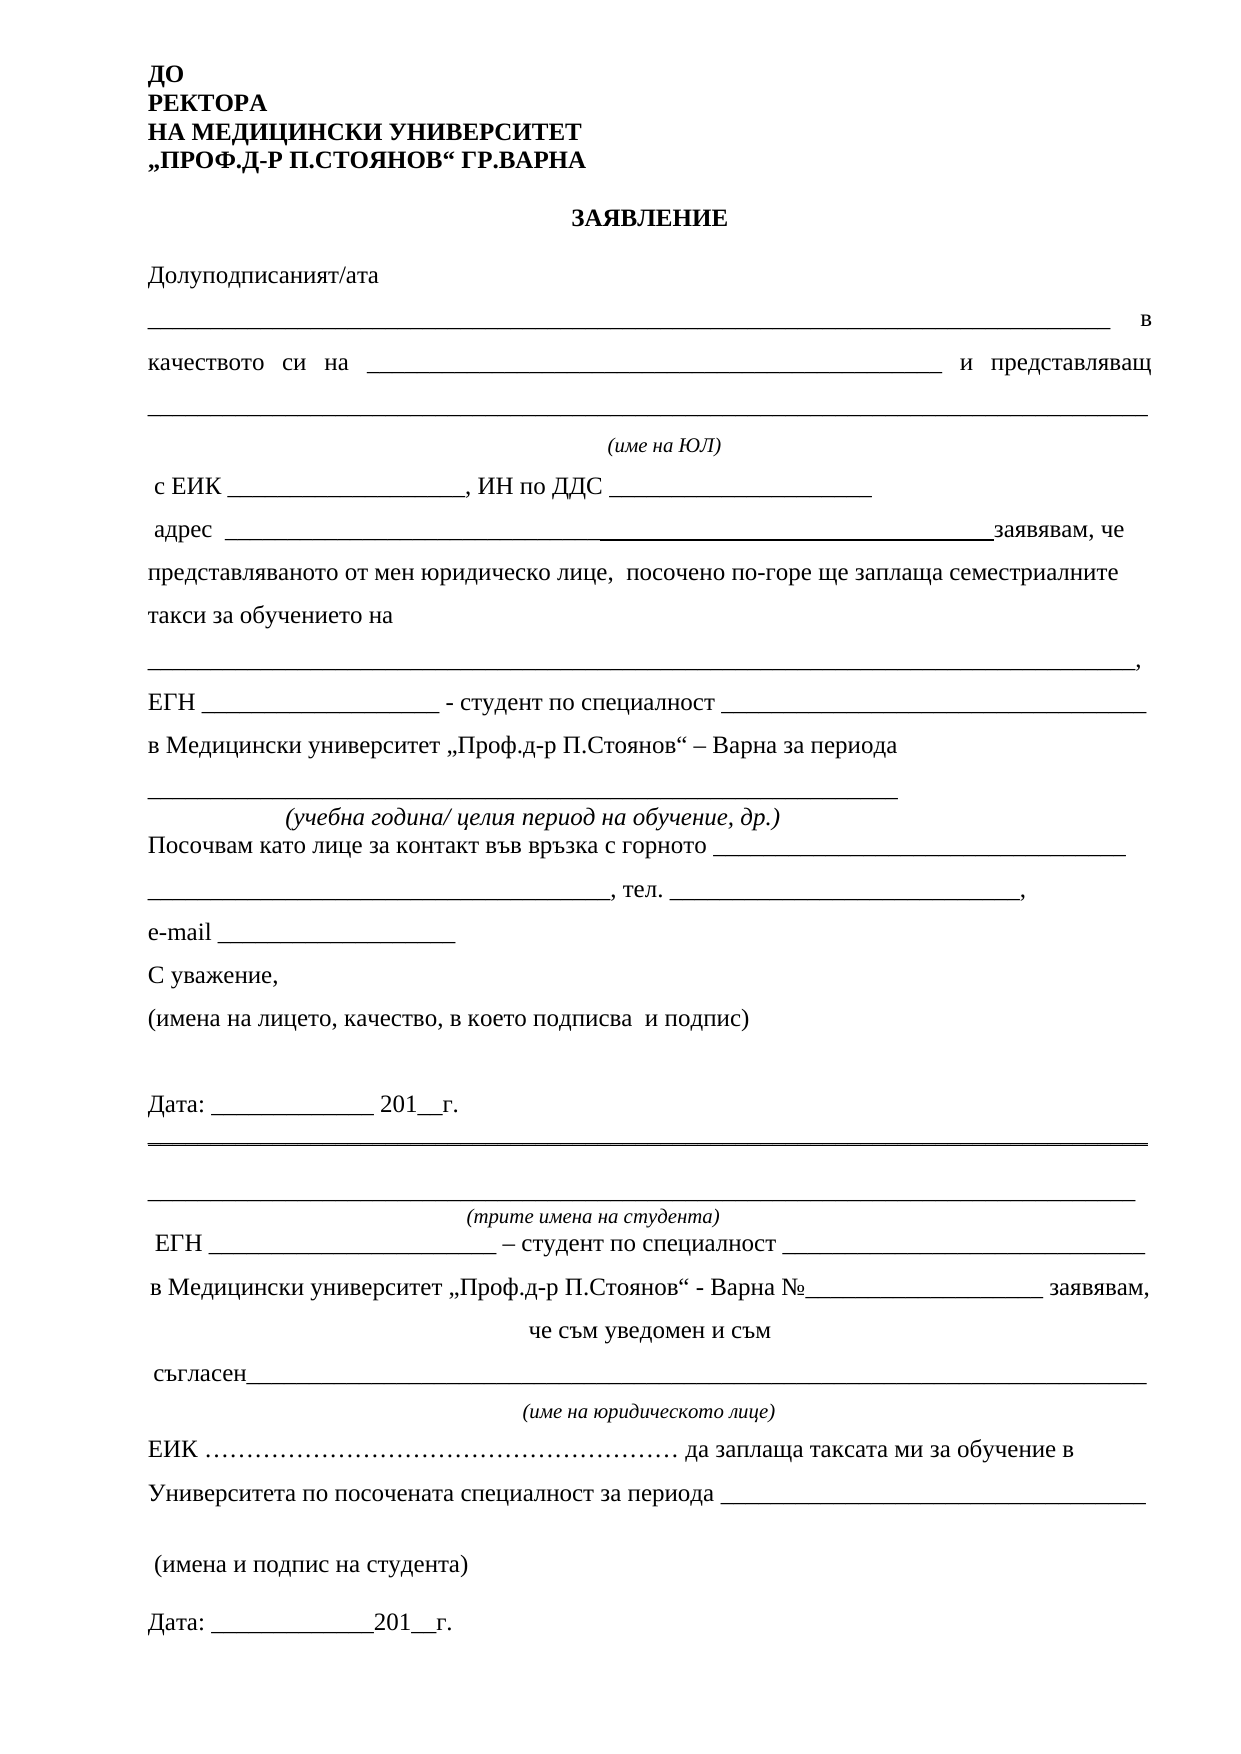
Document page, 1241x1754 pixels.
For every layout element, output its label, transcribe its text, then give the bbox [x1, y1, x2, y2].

text ДО [148, 59, 1152, 88]
text Дата: _____________201__г. [148, 1607, 1152, 1636]
text _______________________________________________________________________________ [148, 1176, 1152, 1204]
text e-mail ___________________ [148, 917, 1152, 946]
text (имена на лицето, качество, в което подписва и подпис) [148, 1003, 1152, 1032]
text РЕКТОРА [148, 88, 1152, 117]
text „ПРОФ.Д-Р П.СТОЯНОВ“ ГР.ВАРНА [148, 145, 1152, 174]
text НА МЕДИЦИНСКИ УНИВЕРСИТЕТ [148, 117, 1152, 145]
text (име на ЮЛ) [148, 433, 1152, 457]
text с ЕИК ___________________, ИН по ДДС _____________________ [148, 471, 1152, 500]
text ЗАЯВЛЕНИЕ [148, 203, 1152, 232]
text (трите имена на студента) [148, 1204, 1152, 1228]
text ЕИК ………………………………………………… да заплаща таксата ми за обучение в Университета по посочената специалност за периода __________________________________ [148, 1434, 1152, 1506]
text С уважение, [148, 960, 1152, 989]
text Дата: _____________ 201__г. [148, 1089, 1152, 1118]
text адрес ______________________________ заявявам, че представляваното от мен юридическо лице, посочено по-горе ще заплаща семестриалните такси за обучението на _______________________________________________________________________________, ЕГН ___________________ - студент по специалност __________________________________ в Медицински университет „Проф.д-р П.Стоянов“ – Варна за периода [148, 514, 1152, 759]
text ЕГН _______________________ – студент по специалност _____________________________ в Медицински университет „Проф.д-р П.Стоянов“ - Варна №___________________ заявявам, че съм уведомен и съм съгласен________________________________________________________________________ (име на юридическото лице) [148, 1228, 1152, 1423]
text Посочвам като лице за контакт във връзка с горното _________________________________ _____________________________________, тел. ____________________________, [148, 831, 1152, 902]
text (имена и подпис на студента) [148, 1549, 1152, 1578]
text (учебна година/ целия период на обучение, др.) [148, 802, 1152, 831]
text ________________________________________________________________________________ [148, 1118, 1152, 1147]
text Долуподписаният/ата _____________________________________________________________________________ в качеството си на ______________________________________________ и представляващ ________________________________________________________________________________ [148, 260, 1152, 418]
text ____________________________________________________________ [148, 773, 1152, 802]
